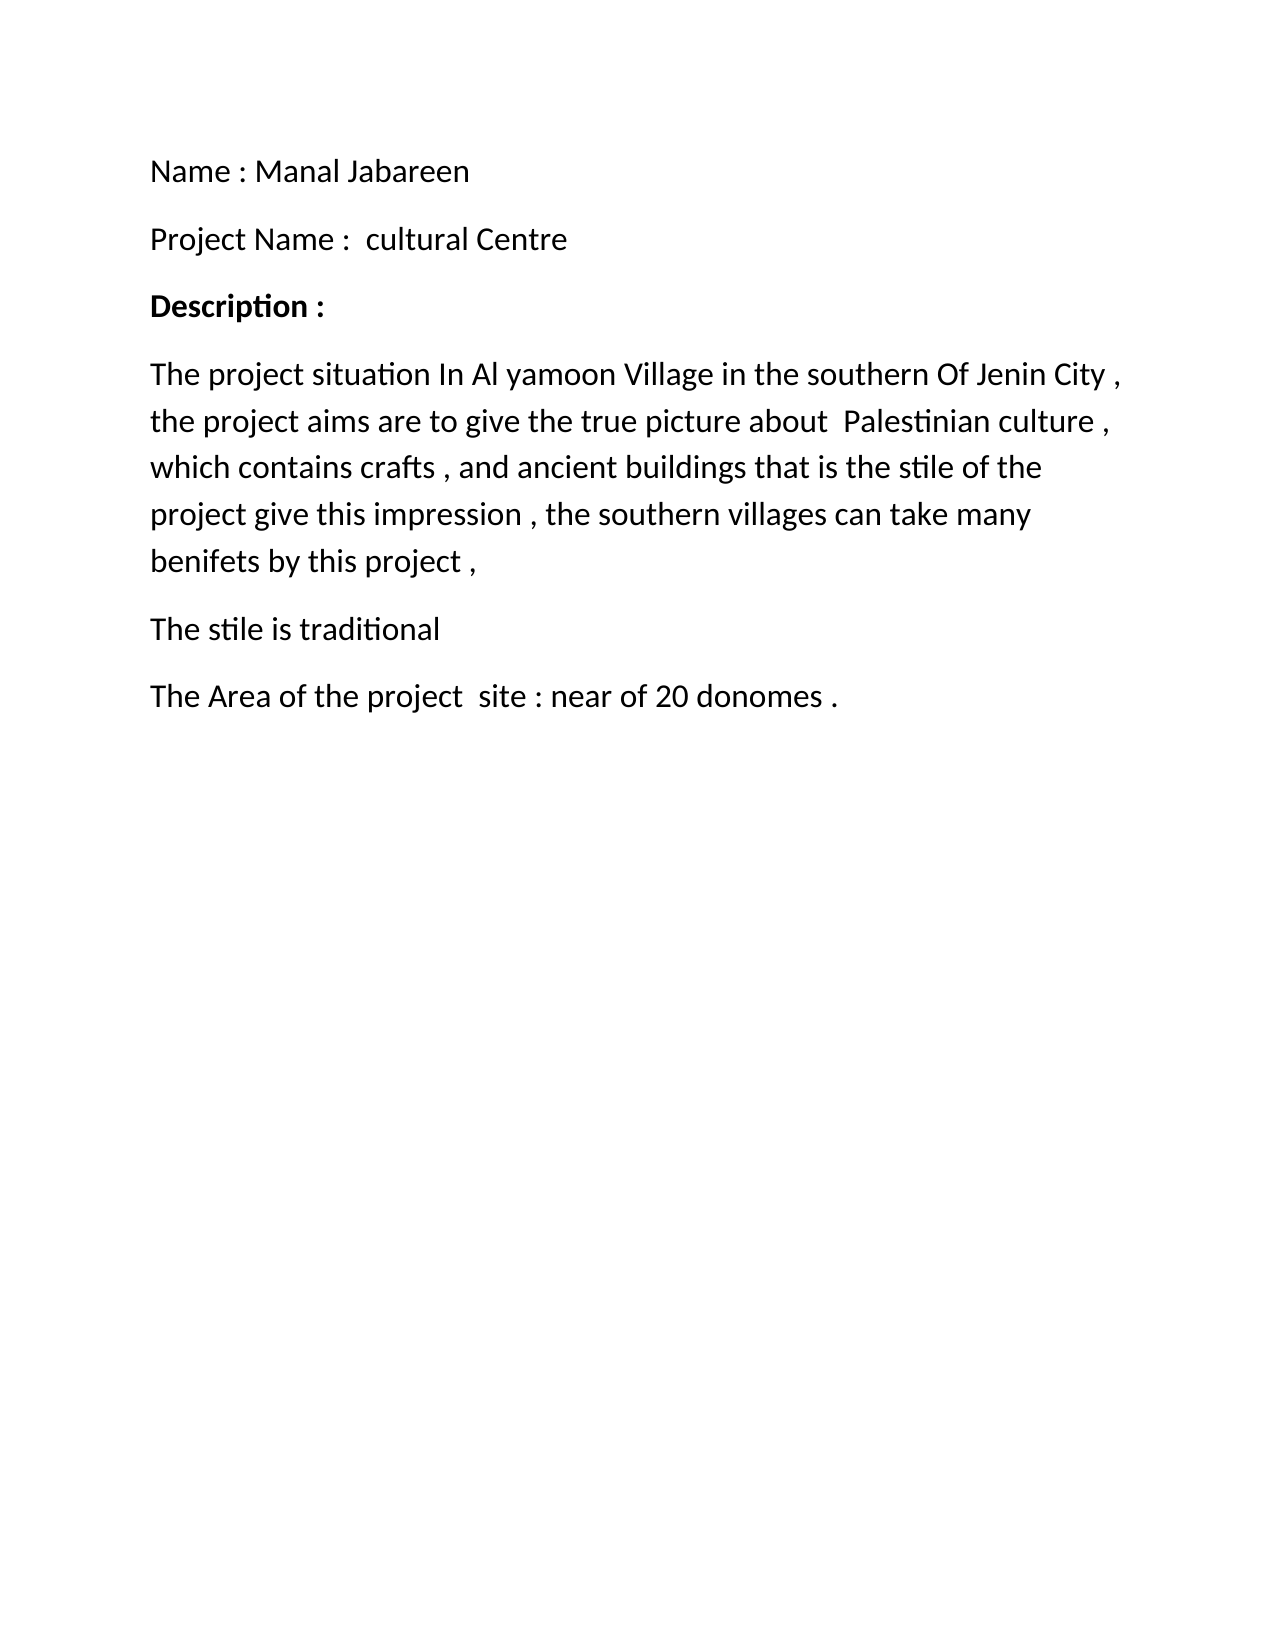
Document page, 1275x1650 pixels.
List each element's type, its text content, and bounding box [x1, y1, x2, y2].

text Name : Manal Jabareen [150, 150, 1125, 191]
text Description : [150, 285, 1125, 326]
text Project Name : cultural Centre [150, 218, 1125, 258]
text The Area of the project site : near of 20 donomes . [150, 675, 1125, 716]
text The project situation In Al yamoon Village in the southern Of Jenin City , the project aims are to give the true picture about Palestinian culture , which contains crafts , and ancient buildings that is the stile of the project give this impression , the southern villages can take many benifets by this project , [150, 353, 1125, 581]
text The stile is traditional [150, 607, 1125, 648]
